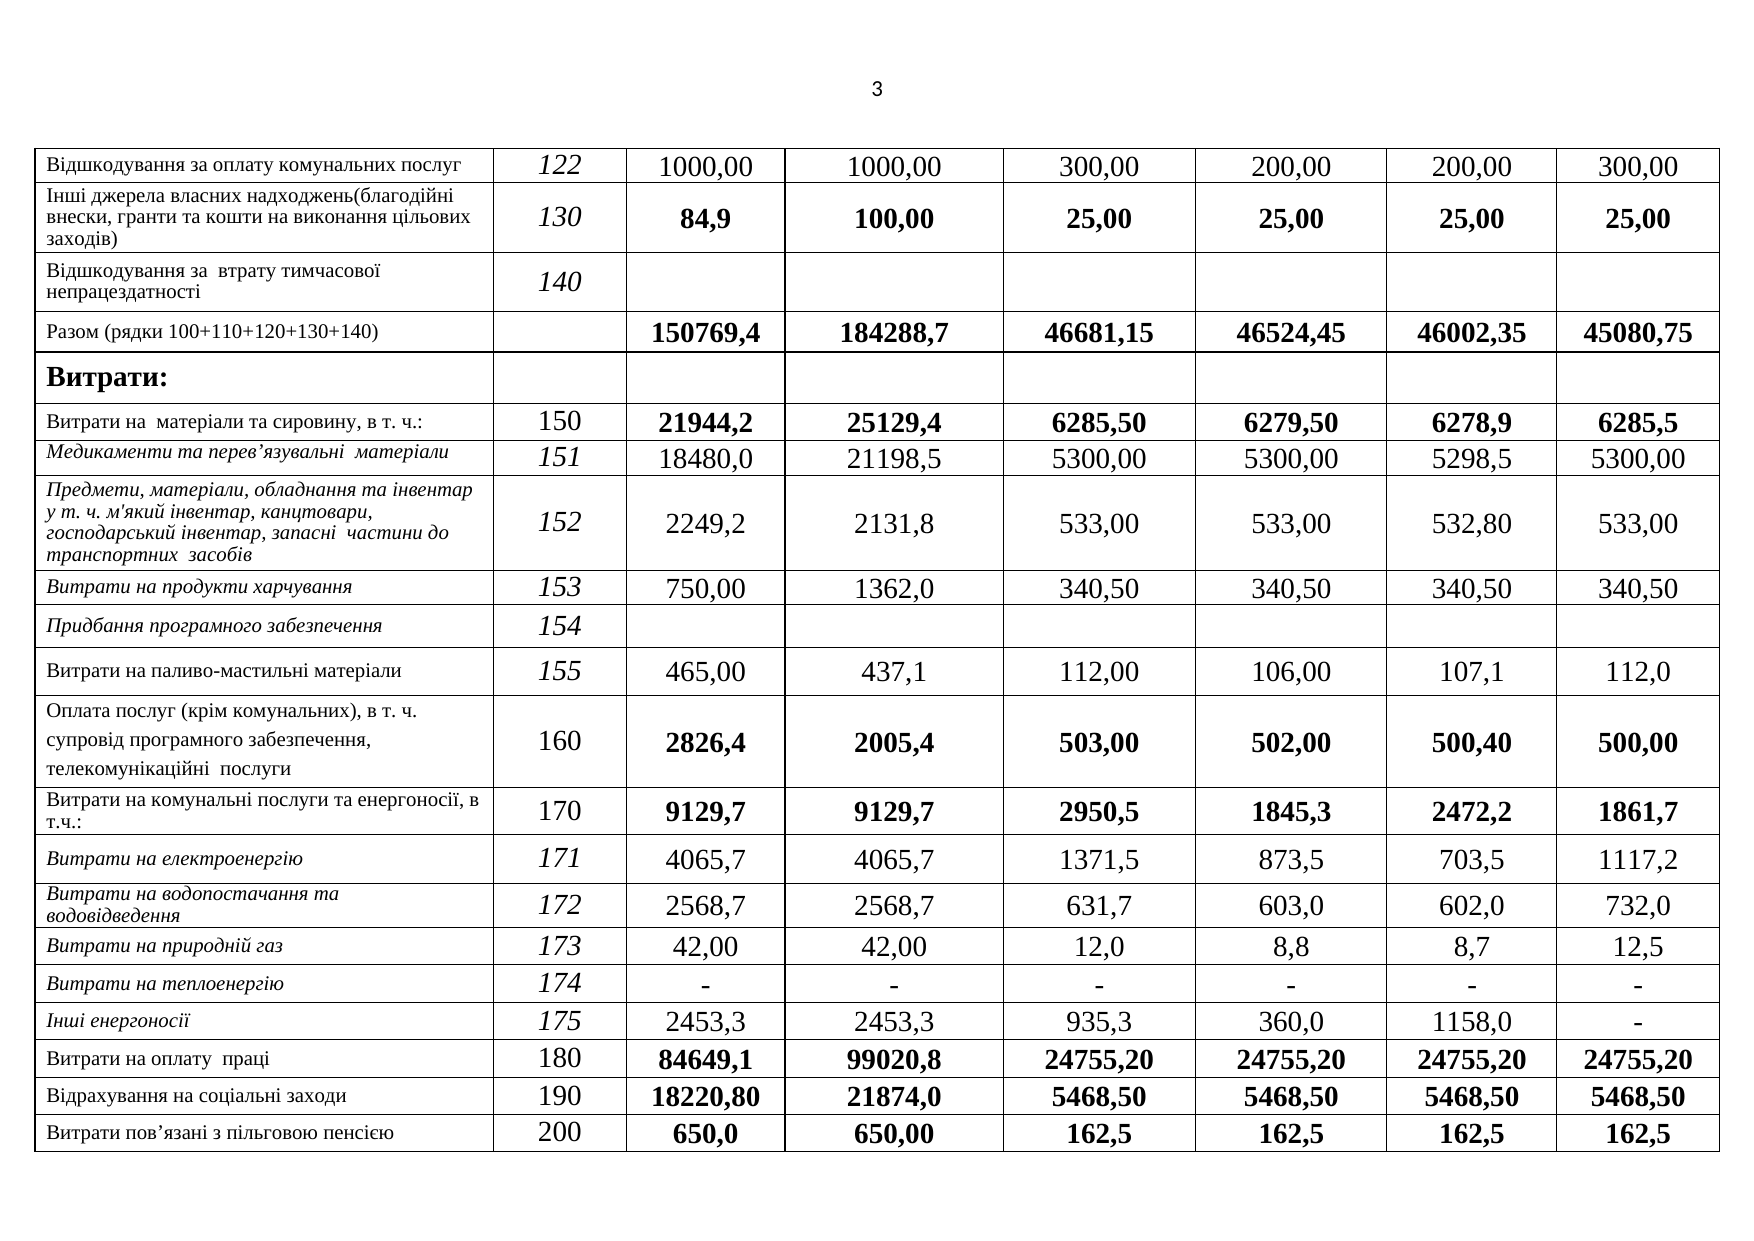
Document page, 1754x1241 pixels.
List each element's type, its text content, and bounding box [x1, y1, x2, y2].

table_cell 6279,50 [1196, 404, 1386, 440]
table_cell 300,00 [1004, 149, 1195, 182]
table_cell 2453,3 [627, 1003, 784, 1039]
table_cell 602,0 [1387, 884, 1556, 927]
table_cell 18480,0 [627, 441, 784, 474]
table_cell 21874,0 [786, 1078, 1003, 1114]
table_cell 122 [494, 149, 626, 182]
table_cell Інші енергоносії [36, 1003, 493, 1039]
table_cell [1196, 353, 1386, 402]
table_cell 8,7 [1387, 928, 1556, 964]
table_cell - [1004, 965, 1195, 1002]
table_cell 154 [494, 605, 626, 647]
table_cell 100,00 [786, 183, 1003, 252]
table_cell 532,80 [1387, 476, 1556, 570]
table_cell 2453,3 [786, 1003, 1003, 1039]
table_cell 200,00 [1196, 149, 1386, 182]
table_cell 24755,20 [1557, 1040, 1719, 1077]
table_cell 2568,7 [786, 884, 1003, 927]
table_cell 46002,35 [1387, 312, 1556, 351]
table_cell [627, 253, 784, 311]
table_cell 155 [494, 648, 626, 695]
table_cell 503,00 [1004, 696, 1195, 787]
table_cell Витрати на електроенергію [36, 835, 493, 882]
table_cell 84649,1 [627, 1040, 784, 1077]
table_cell 1371,5 [1004, 835, 1195, 882]
table_cell 6285,5 [1557, 404, 1719, 440]
table_cell 12,5 [1557, 928, 1719, 964]
table_cell Придбання програмного забезпечення [36, 605, 493, 647]
table_cell [786, 605, 1003, 647]
table_cell Інші джерела власних надходжень(благодійні внески, гранти та кошти на виконання цільових заходів) [36, 183, 493, 252]
table_cell Витрати на природній газ [36, 928, 493, 964]
table_cell 24755,20 [1004, 1040, 1195, 1077]
table_cell 140 [494, 253, 626, 311]
table_cell 1117,2 [1557, 835, 1719, 882]
table_cell 173 [494, 928, 626, 964]
table_cell Витрати на матеріали та сировину, в т. ч.: [36, 404, 493, 440]
table_cell 732,0 [1557, 884, 1719, 927]
table_cell 25,00 [1387, 183, 1556, 252]
table_cell 162,5 [1004, 1115, 1195, 1151]
table_cell 46681,15 [1004, 312, 1195, 351]
table_cell 162,5 [1196, 1115, 1386, 1151]
table_cell 150769,4 [627, 312, 784, 351]
table_cell Витрати на продукти харчування [36, 571, 493, 604]
table_cell [1387, 253, 1556, 311]
table_cell 500,00 [1557, 696, 1719, 787]
table_cell 45080,75 [1557, 312, 1719, 351]
table_cell 153 [494, 571, 626, 604]
table_cell 175 [494, 1003, 626, 1039]
table_cell 533,00 [1196, 476, 1386, 570]
table_cell 5298,5 [1387, 441, 1556, 474]
table_cell 500,40 [1387, 696, 1556, 787]
table_cell 437,1 [786, 648, 1003, 695]
table_cell [1004, 353, 1195, 402]
table_cell 2472,2 [1387, 788, 1556, 834]
table_cell 106,00 [1196, 648, 1386, 695]
table_cell 42,00 [786, 928, 1003, 964]
table_cell [1387, 605, 1556, 647]
table_cell 151 [494, 441, 626, 474]
table_cell 172 [494, 884, 626, 927]
table_cell 18220,80 [627, 1078, 784, 1114]
table_cell 107,1 [1387, 648, 1556, 695]
table_cell 170 [494, 788, 626, 834]
table_cell 533,00 [1557, 476, 1719, 570]
table_cell 340,50 [1196, 571, 1386, 604]
table_cell [627, 605, 784, 647]
table_cell [786, 353, 1003, 402]
table_cell 5300,00 [1557, 441, 1719, 474]
table_cell 2568,7 [627, 884, 784, 927]
table_cell 200,00 [1387, 149, 1556, 182]
table_cell 631,7 [1004, 884, 1195, 927]
table_cell Витрати на теплоенергію [36, 965, 493, 1002]
table_cell 130 [494, 183, 626, 252]
table_cell 300,00 [1557, 149, 1719, 182]
table_cell 9129,7 [627, 788, 784, 834]
table_cell 340,50 [1557, 571, 1719, 604]
table_cell - [1557, 1003, 1719, 1039]
table_cell 703,5 [1387, 835, 1556, 882]
table_cell 162,5 [1387, 1115, 1556, 1151]
table_cell Відрахування на соціальні заходи [36, 1078, 493, 1114]
table_cell 5468,50 [1004, 1078, 1195, 1114]
table_cell 465,00 [627, 648, 784, 695]
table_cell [36, 1115, 493, 1151]
table_cell [1387, 353, 1556, 402]
table_cell 650,0 [627, 1115, 784, 1151]
table_cell 1000,00 [786, 149, 1003, 182]
table_cell [1196, 605, 1386, 647]
table_cell 5300,00 [1004, 441, 1195, 474]
table_cell 750,00 [627, 571, 784, 604]
table_cell 24755,20 [1387, 1040, 1556, 1077]
table_cell 25,00 [1557, 183, 1719, 252]
table_cell 42,00 [627, 928, 784, 964]
table_cell Витрати на комунальні послуги та енергоносії, в т.ч.: [36, 788, 493, 834]
table_cell 99020,8 [786, 1040, 1003, 1077]
table_cell 2005,4 [786, 696, 1003, 787]
table_cell 24755,20 [1196, 1040, 1386, 1077]
table_cell 1845,3 [1196, 788, 1386, 834]
table_cell 25129,4 [786, 404, 1003, 440]
table_cell [627, 353, 784, 402]
table_cell 5468,50 [1387, 1078, 1556, 1114]
table_cell [494, 353, 626, 402]
table_cell - [1387, 965, 1556, 1002]
table_cell 533,00 [1004, 476, 1195, 570]
table_cell 360,0 [1196, 1003, 1386, 1039]
table_cell 162,5 [1557, 1115, 1719, 1151]
table_cell Витрати на оплату праці [36, 1040, 493, 1077]
table_cell Витрати: [36, 353, 493, 402]
table_cell 2249,2 [627, 476, 784, 570]
table_cell 1861,7 [1557, 788, 1719, 834]
table_cell Медикаменти та перев’язувальні матеріали [36, 441, 493, 474]
table_cell 112,00 [1004, 648, 1195, 695]
table_cell 5468,50 [1557, 1078, 1719, 1114]
table_cell Відшкодування за оплату комунальних послуг [36, 149, 493, 182]
table_cell Разом (рядки 100+110+120+130+140) [36, 312, 493, 351]
table_cell 25,00 [1196, 183, 1386, 252]
table_cell 190 [494, 1078, 626, 1114]
table_cell 5300,00 [1196, 441, 1386, 474]
table_cell 174 [494, 965, 626, 1002]
table_cell 12,0 [1004, 928, 1195, 964]
table_cell 84,9 [627, 183, 784, 252]
table_cell 6285,50 [1004, 404, 1195, 440]
table_cell 502,00 [1196, 696, 1386, 787]
table_cell 650,00 [786, 1115, 1003, 1151]
table_cell 340,50 [1004, 571, 1195, 604]
table_cell 150 [494, 404, 626, 440]
table_cell [1557, 605, 1719, 647]
table_cell 180 [494, 1040, 626, 1077]
table_cell [786, 253, 1003, 311]
table_cell Відшкодування за втрату тимчасової непрацездатності [36, 253, 493, 311]
table_cell 21944,2 [627, 404, 784, 440]
table_cell 6278,9 [1387, 404, 1556, 440]
table_cell Витрати на паливо-мастильні матеріали [36, 648, 493, 695]
table_cell 4065,7 [627, 835, 784, 882]
table_cell 5468,50 [1196, 1078, 1386, 1114]
table_cell 46524,45 [1196, 312, 1386, 351]
table_cell - [1196, 965, 1386, 1002]
table_cell [1196, 253, 1386, 311]
table_cell 1362,0 [786, 571, 1003, 604]
table_cell Витрати на водопостачання та водовідведення [36, 884, 493, 927]
table_cell Предмети, матеріали, обладнання та інвентар у т. ч. м'який інвентар, канцтовари, господарський інвентар, запасні частини до транспортних засобів [36, 476, 493, 570]
table_cell 1000,00 [627, 149, 784, 182]
table_cell 112,0 [1557, 648, 1719, 695]
table_cell 8,8 [1196, 928, 1386, 964]
table_cell 160 [494, 696, 626, 787]
table_cell 4065,7 [786, 835, 1003, 882]
table_cell - [1557, 965, 1719, 1002]
table_cell [1557, 253, 1719, 311]
table_cell 873,5 [1196, 835, 1386, 882]
table_cell 2826,4 [627, 696, 784, 787]
table_cell - [627, 965, 784, 1002]
table_cell 9129,7 [786, 788, 1003, 834]
table_cell 2950,5 [1004, 788, 1195, 834]
table_cell 2131,8 [786, 476, 1003, 570]
table_cell 152 [494, 476, 626, 570]
table_cell [494, 312, 626, 351]
table_cell 184288,7 [786, 312, 1003, 351]
table_cell 25,00 [1004, 183, 1195, 252]
table_cell 340,50 [1387, 571, 1556, 604]
table_cell - [786, 965, 1003, 1002]
table_cell 935,3 [1004, 1003, 1195, 1039]
table_cell [1557, 353, 1719, 402]
table_cell 171 [494, 835, 626, 882]
table_cell [1004, 605, 1195, 647]
table_cell 200 [494, 1115, 626, 1151]
table_cell [1004, 253, 1195, 311]
table_cell Оплата послуг (крім комунальних), в т. ч. супровід програмного забезпечення, телекомунікаційні послуги [36, 696, 493, 787]
table_cell 21198,5 [786, 441, 1003, 474]
table_cell 1158,0 [1387, 1003, 1556, 1039]
table_cell 603,0 [1196, 884, 1386, 927]
